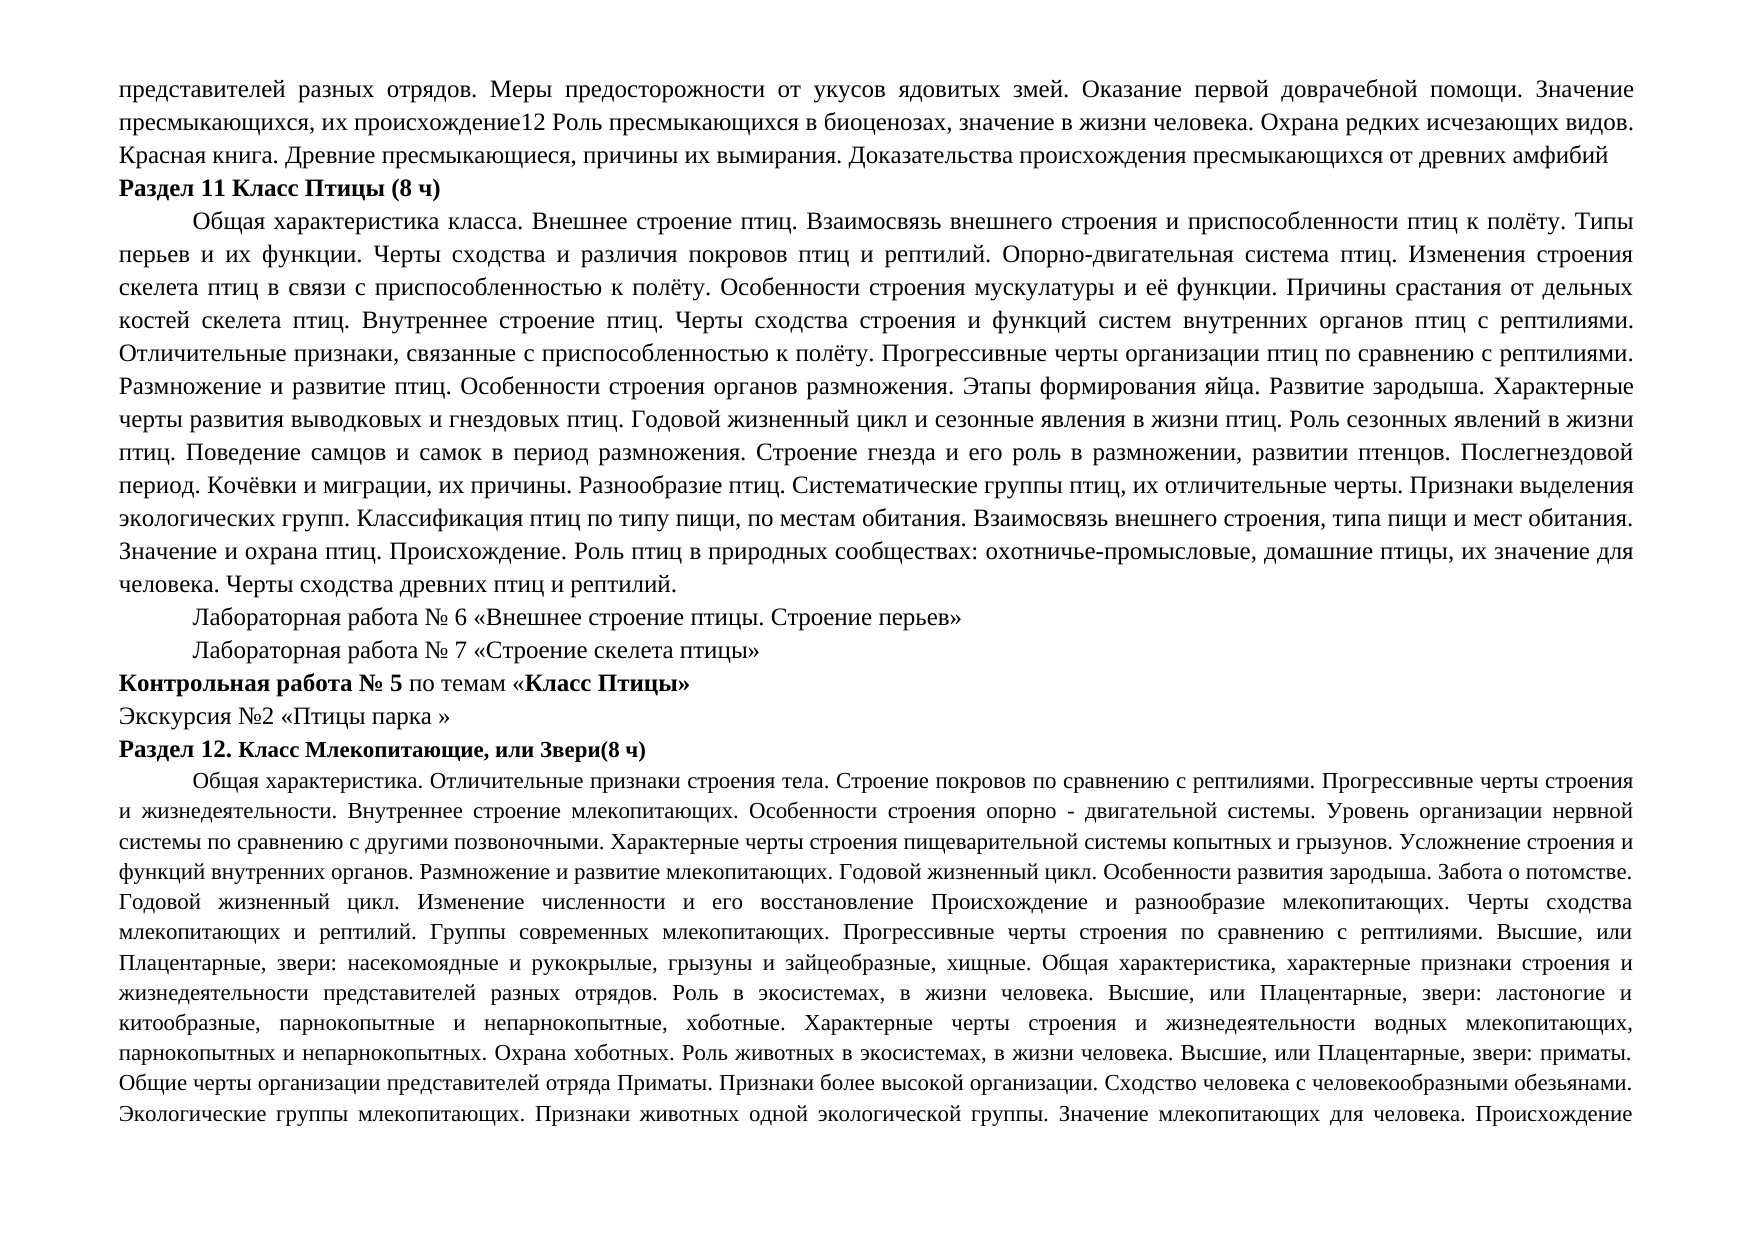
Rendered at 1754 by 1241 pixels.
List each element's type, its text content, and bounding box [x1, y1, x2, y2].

list Контрольная работа № 5 по темам «Класс Птицы» [119, 668, 1635, 697]
list Лабораторная работа № 7 «Строение скелета птицы» [119, 635, 1635, 664]
list Раздел 11 Класс Птицы (8 ч) [119, 173, 1635, 202]
list Общая характеристика класса. Внешнее строение птиц. Взаимосвязь внешнего строения и приспособленности птиц к полёту. Типы перьев и их функции. Черты сходства и различия покровов птиц и рептилий. Опорно-двигательная система птиц. Изменения строения скелета птиц в связи с приспособленностью к полёту. Особенности строения мускулатуры и её функции. Причины срастания от дельных костей скелета птиц. Внутреннее строение птиц. Черты сходства строения и функций систем внутренних органов птиц с рептилиями. Отличительные признаки, связанные с приспособленностью к полёту. Прогрессивные черты организации птиц по сравнению с рептилиями. Размножение и развитие птиц. Особенности строения органов размножения. Этапы формирования яйца. Развитие зародыша. Характерные черты развития выводковых и гнездовых птиц. Годовой жизненный цикл и сезонные явления в жизни птиц. Роль сезонных явлений в жизни птиц. Поведение самцов и самок в период размножения. Строение гнезда и его роль в размножении, развитии птенцов. Послегнездовой период. Кочёвки и миграции, их причины. Разнообразие птиц. Систематические группы птиц, их отличительные черты. Признаки выделения экологических групп. Классификация птиц по типу пищи, по местам обитания. Взаимосвязь внешнего строения, типа пищи и мест обитания. Значение и охрана птиц. Происхождение. Роль птиц в природных сообществах: охотничье-промысловые, домашние птицы, их значение для человека. Черты сходства древних птиц и рептилий. [119, 206, 1635, 598]
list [119, 74, 1635, 169]
list Лабораторная работа № 6 «Внешнее строение птицы. Строение перьев» [119, 602, 1635, 631]
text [119, 767, 1635, 1126]
list Раздел 12. Класс Млекопитающие, или Звери(8 ч) [119, 734, 1635, 763]
list Экскурсия №2 «Птицы парка » [119, 701, 1635, 730]
